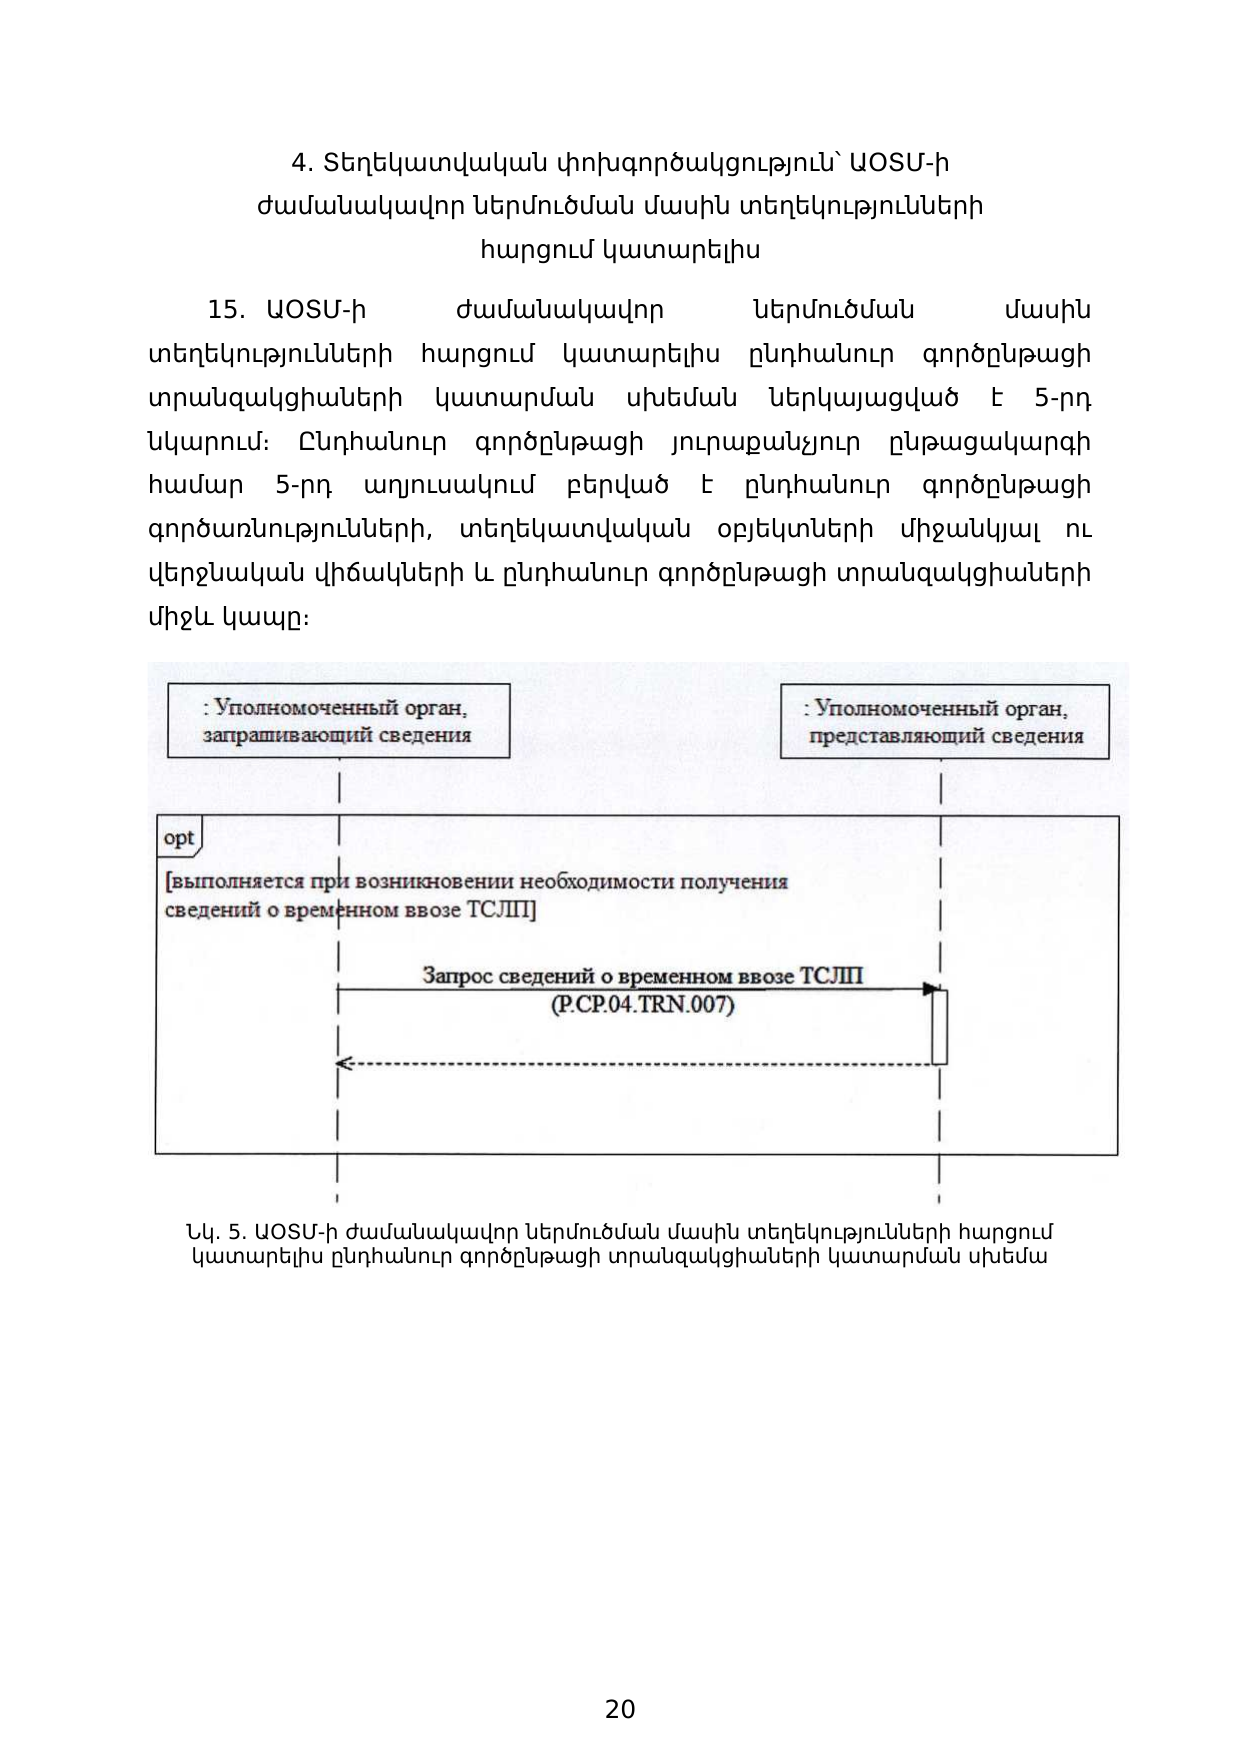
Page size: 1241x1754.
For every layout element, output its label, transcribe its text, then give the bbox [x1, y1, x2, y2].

picture [147, 662, 1130, 1208]
text 15. ԱՕՏՄ-ի ժամանակավոր ներմուծման մասին տեղեկությունների հարցում կատարելիս ընդհանուր գործընթացի տրանզակցիաների կատարման սխեման ներկայացված է 5-րդ նկարում։ Ընդհանուր գործընթացի յուրաքանչյուր ընթացակարգի համար 5-րդ աղյուսակում բերված է ընդհանուր գործընթացի գործառնությունների, տեղեկատվական օբյեկտների միջանկյալ ու վերջնական վիճակների և ընդհանուր գործընթացի տրանզակցիաների միջև կապը։ [148, 296, 1092, 631]
text 4. Տեղեկատվական փոխգործակցություն՝ ԱՕՏՄ-ի ժամանակավոր ներմուծման մասին տեղեկությունների հարցում կատարելիս [207, 148, 1034, 264]
text Նկ. 5. ԱՕՏՄ-ի ժամանակավոր ներմուծման մասին տեղեկությունների հարցում կատարելիս ընդհանուր գործընթացի տրանզակցիաների կատարման սխեմա [148, 1220, 1092, 1269]
